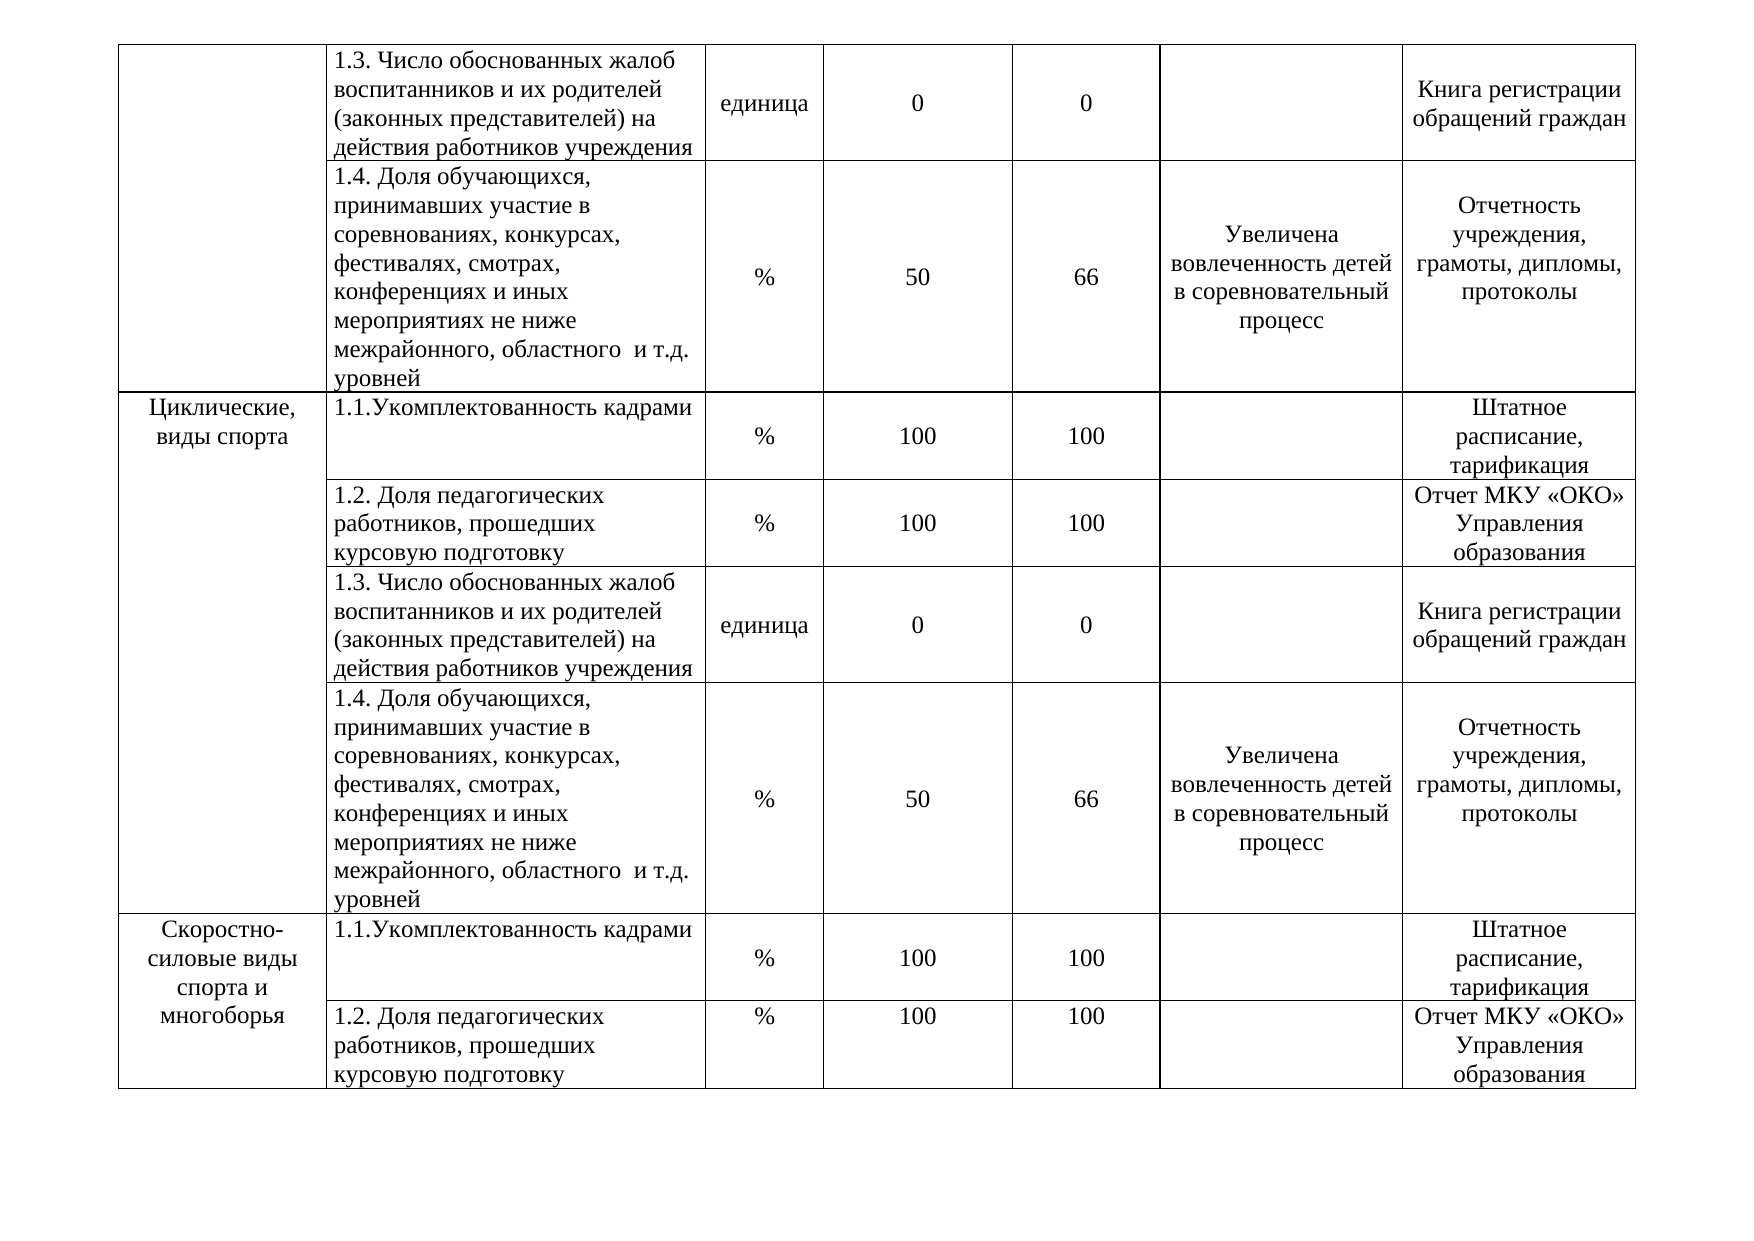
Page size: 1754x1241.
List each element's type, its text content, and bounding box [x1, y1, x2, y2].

table_cell 100 [824, 393, 1012, 479]
table_cell Отчетность учреждения, грамоты, дипломы, протоколы [1403, 161, 1635, 391]
table_cell 100 [824, 480, 1012, 566]
table_cell Книга регистрации обращений граждан [1403, 567, 1635, 682]
table_cell 0 [1013, 45, 1159, 160]
table_cell 0 [1013, 567, 1159, 682]
table_cell [1161, 480, 1402, 566]
table_cell Отчет МКУ «ОКО» Управления образования [1403, 1001, 1635, 1088]
table_cell 66 [1013, 683, 1159, 913]
table_cell 66 [1013, 161, 1159, 391]
table_cell 1.1.Укомплектованность кадрами [327, 914, 705, 1000]
table_cell % [706, 480, 823, 566]
table_cell % [706, 393, 823, 479]
table_cell Штатное расписание, тарификация [1403, 914, 1635, 1000]
table_cell 1.1.Укомплектованность кадрами [327, 393, 705, 479]
table_cell % [706, 914, 823, 1000]
table_cell единица [706, 567, 823, 682]
table_cell % [706, 161, 823, 391]
table_cell 100 [824, 1001, 1012, 1088]
table_cell Увеличена вовлеченность детей в соревновательный процесс [1161, 683, 1402, 913]
table_cell % [706, 1001, 823, 1088]
table_cell Штатное расписание, тарификация [1403, 393, 1635, 479]
table_cell 1.2. Доля педагогических работников, прошедших курсовую подготовку [327, 1001, 705, 1088]
table_cell 0 [824, 45, 1012, 160]
table_cell 1.3. Число обоснованных жалоб воспитанников и их родителей (законных представителей) на действия работников учреждения [327, 45, 705, 160]
table_cell [1161, 914, 1402, 1000]
table_cell 100 [1013, 914, 1159, 1000]
table_cell 100 [824, 914, 1012, 1000]
table_cell 100 [1013, 393, 1159, 479]
table_cell 50 [824, 161, 1012, 391]
table_cell 0 [824, 567, 1012, 682]
table_cell Скоростно-силовые виды спорта и многоборья [119, 914, 326, 1088]
table_cell [1161, 393, 1402, 479]
table_cell % [706, 683, 823, 913]
table_cell 100 [1013, 1001, 1159, 1088]
table_cell Отчет МКУ «ОКО» Управления образования [1403, 480, 1635, 566]
table_cell Отчетность учреждения, грамоты, дипломы, протоколы [1403, 683, 1635, 913]
table_cell 1.2. Доля педагогических работников, прошедших курсовую подготовку [327, 480, 705, 566]
table_cell 50 [824, 683, 1012, 913]
table_cell [1161, 45, 1402, 160]
table_cell 100 [1013, 480, 1159, 566]
table_cell единица [706, 45, 823, 160]
table_cell 1.3. Число обоснованных жалоб воспитанников и их родителей (законных представителей) на действия работников учреждения [327, 567, 705, 682]
table_cell [1161, 567, 1402, 682]
table_cell Увеличена вовлеченность детей в соревновательный процесс [1161, 161, 1402, 391]
table_cell Книга регистрации обращений граждан [1403, 45, 1635, 160]
table_cell Циклические, виды спорта [119, 393, 326, 913]
table_cell [1161, 1001, 1402, 1088]
